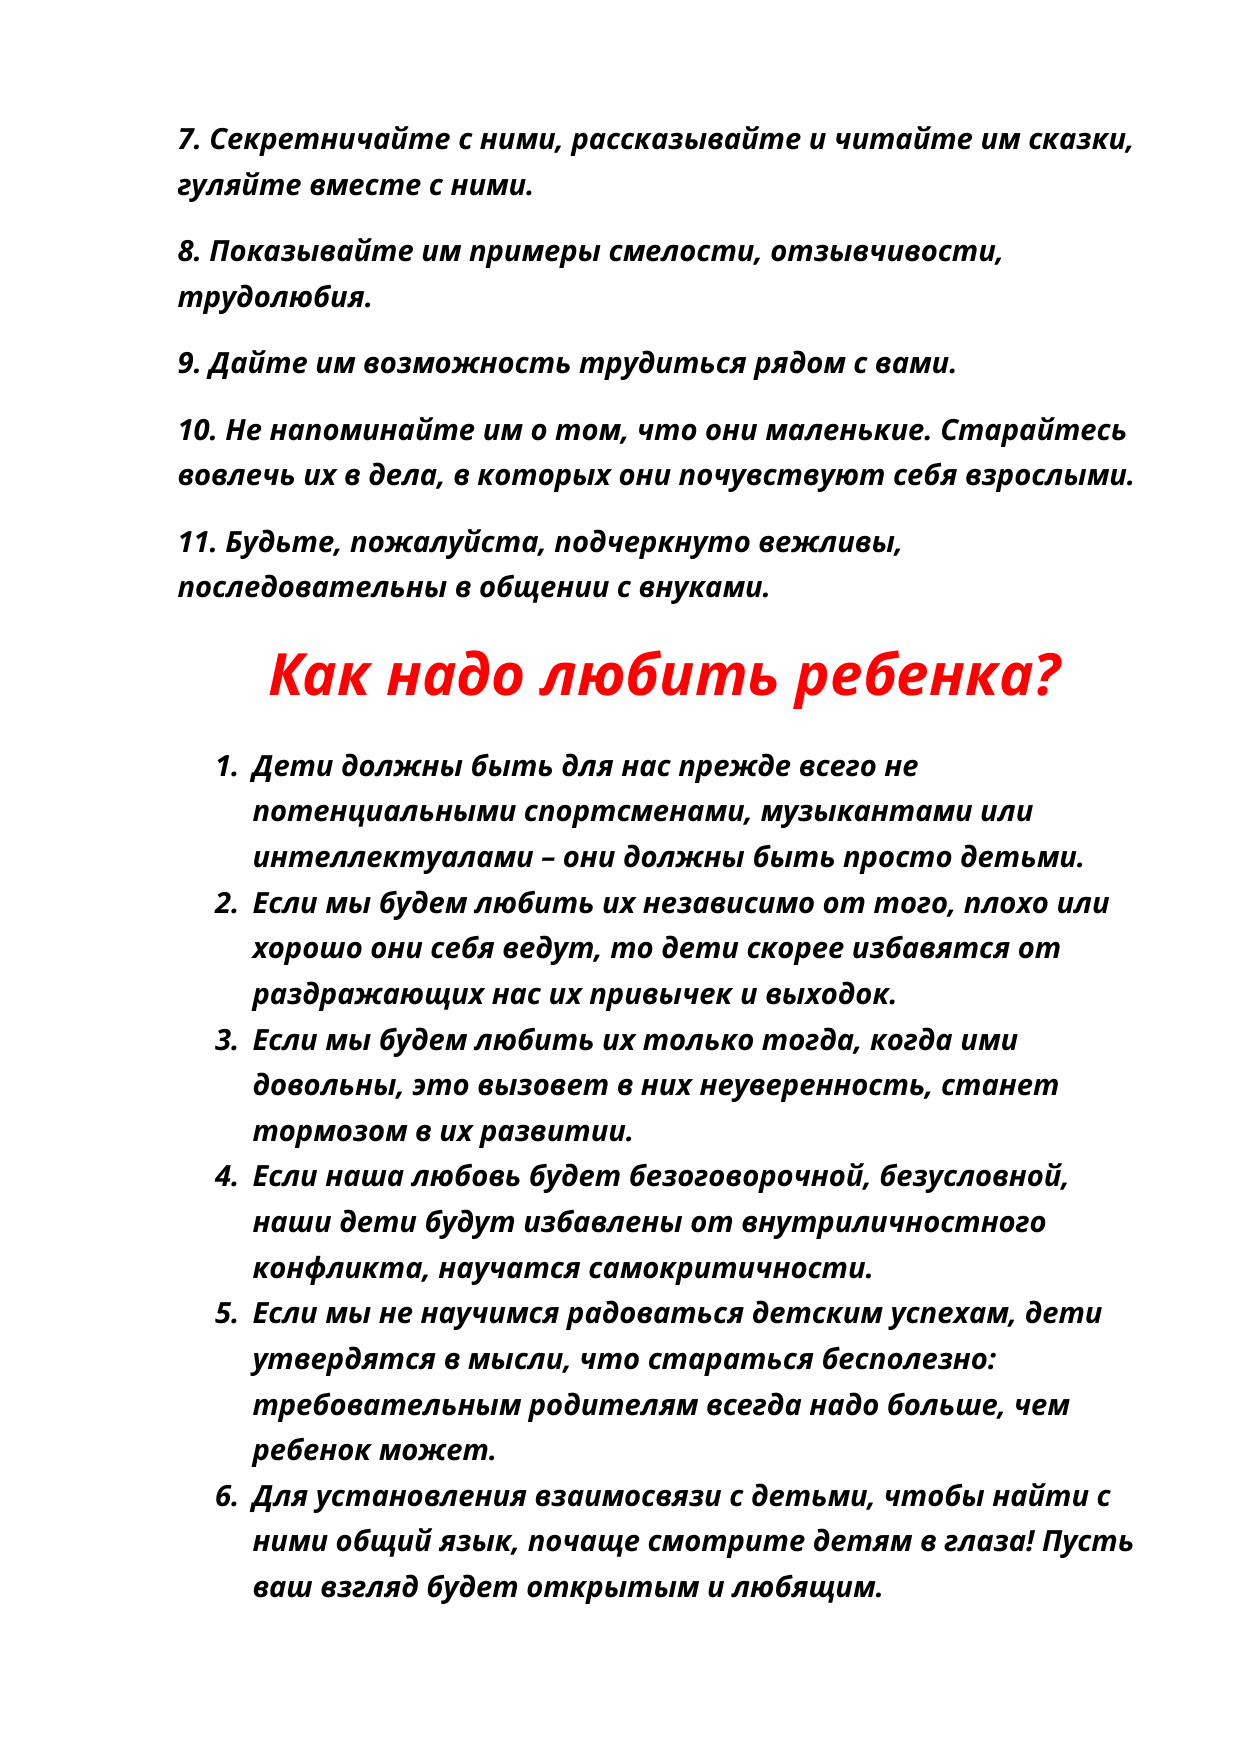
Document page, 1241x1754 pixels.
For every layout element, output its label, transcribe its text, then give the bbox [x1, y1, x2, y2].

list Дети должны быть для нас прежде всего не потенциальными спортсменами, музыкантами или интеллектуалами – они должны быть просто детьми. [215, 745, 1152, 876]
list Если мы не научимся радоваться детским успехам, дети утвердятся в мысли, что стараться бесполезно: требовательным родителям всегда надо больше, чем ребенок может. [215, 1293, 1152, 1469]
text 8. Показывайте им примеры смелости, отзывчивости, трудолюбия. [177, 230, 1152, 316]
text 11. Будьте, пожалуйста, подчеркнуто вежливы, последовательны в общении с внуками. [177, 521, 1152, 606]
text 10. Не напоминайте им о том, что они маленькие. Старайтесь вовлечь их в дела, в которых они почувствуют себя взрослыми. [177, 409, 1152, 494]
list Если наша любовь будет безоговорочной, безусловной, наши дети будут избавлены от внутриличностного конфликта, научатся самокритичности. [215, 1156, 1152, 1287]
text 7. Секретничайте с ними, рассказывайте и читайте им сказки, гуляйте вместе с ними. [177, 118, 1152, 203]
list Если мы будем любить их только тогда, когда ими довольны, это вызовет в них неуверенность, станет тормозом в их развитии. [215, 1019, 1152, 1150]
list Для установления взаимосвязи с детьми, чтобы найти с ними общий язык, почаще смотрите детям в глаза! Пусть ваш взгляд будет открытым и любящим. [215, 1475, 1152, 1606]
text 9. Дайте им возможность трудиться рядом с вами. [177, 342, 1152, 382]
text Как надо любить ребенка? [177, 633, 1152, 712]
list Если мы будем любить их независимо от того, плохо или хорошо они себя ведут, то дети скорее избавятся от раздражающих нас их привычек и выходок. [215, 882, 1152, 1013]
